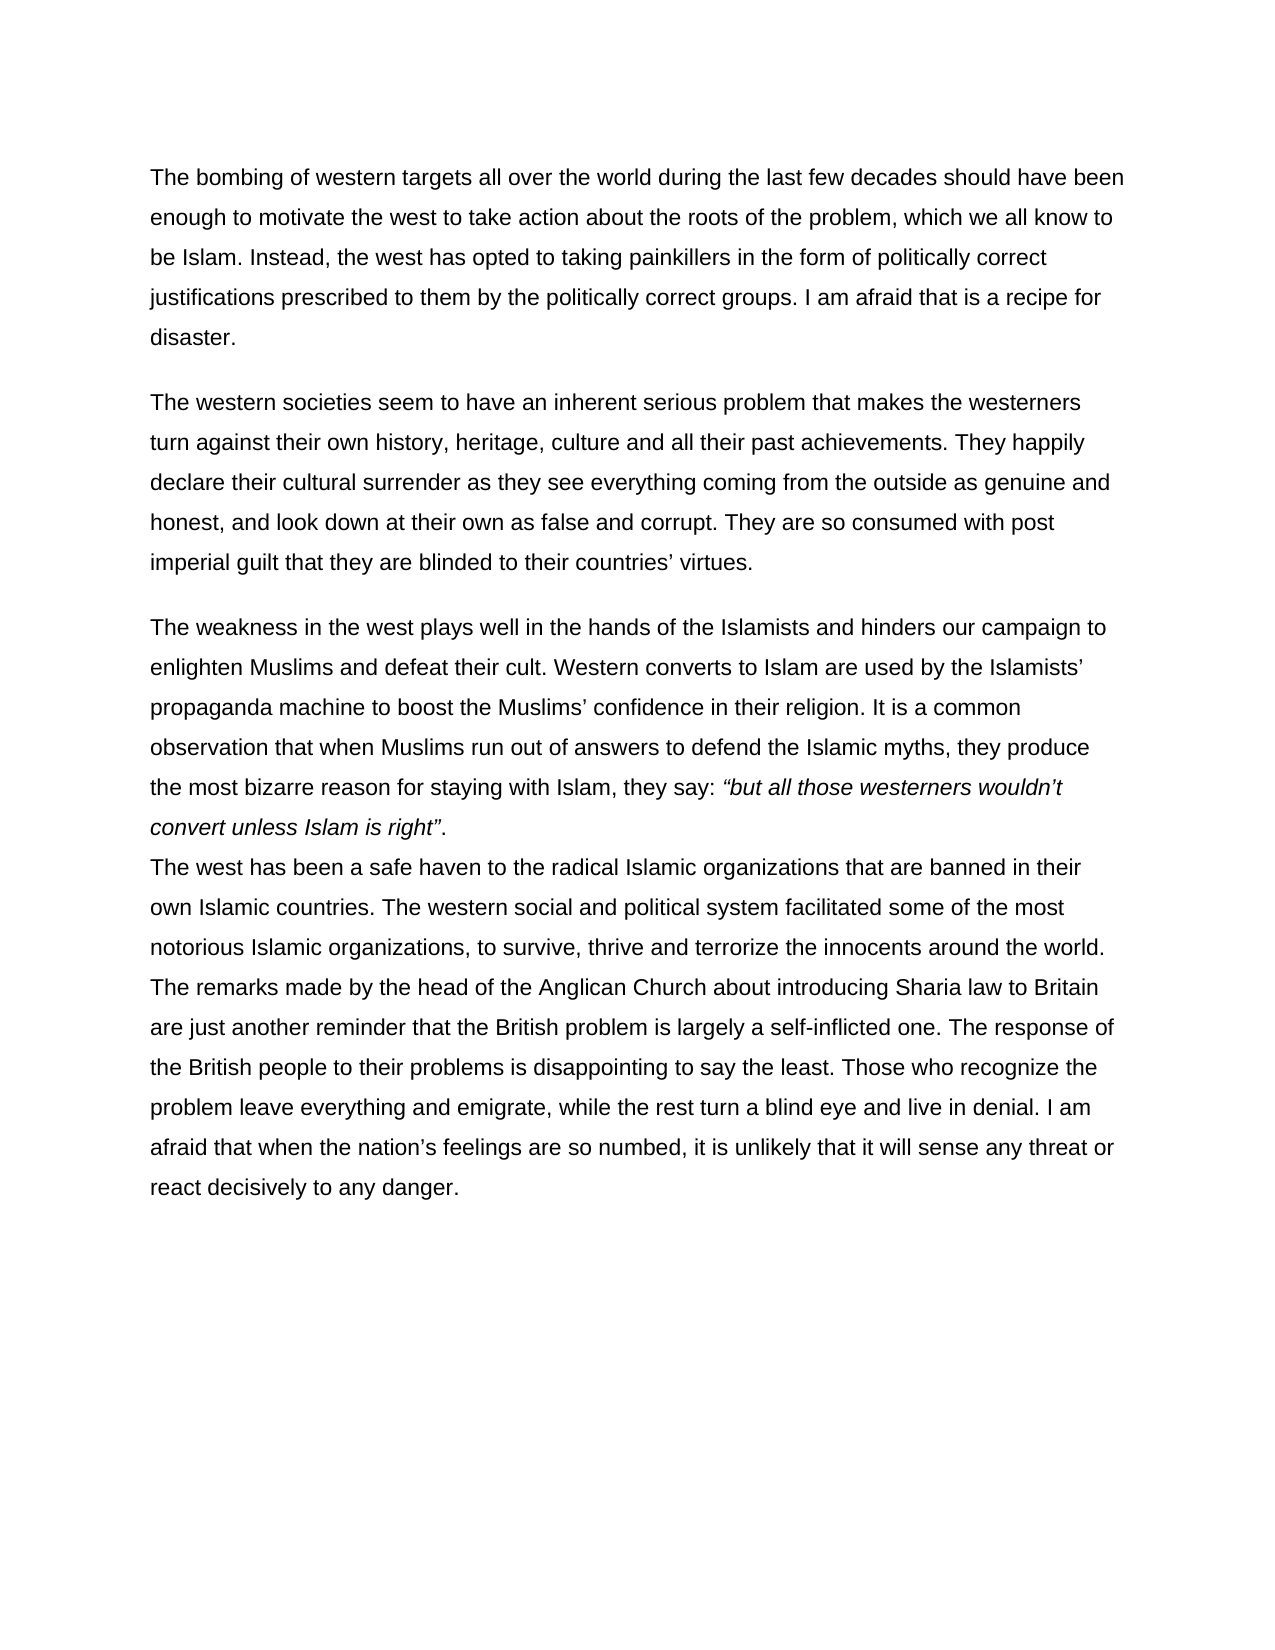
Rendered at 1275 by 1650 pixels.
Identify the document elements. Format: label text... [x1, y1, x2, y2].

text The weakness in the west plays well in the hands of the Islamists and hinders our campaign to enlighten Muslims and defeat their cult. Western converts to Islam are used by the Islamists’ propaganda machine to boost the Muslims’ confidence in their religion. It is a common observation that when Muslims run out of answers to defend the Islamic myths, they produce the most bizarre reason for staying with Islam, they say: “but all those westerners wouldn’t convert unless Islam is right”. [150, 600, 1125, 840]
text The western societies seem to have an inherent serious problem that makes the westerners turn against their own history, heritage, culture and all their past achievements. They happily declare their cultural surrender as they see everything coming from the outside as genuine and honest, and look down at their own as false and corrupt. They are so consumed with post imperial guilt that they are blinded to their countries’ virtues. [150, 375, 1125, 575]
text The west has been a safe haven to the radical Islamic organizations that are banned in their own Islamic countries. The western social and political system facilitated some of the most notorious Islamic organizations, to survive, thrive and terrorize the innocents around the world. The remarks made by the head of the Anglican Church about introducing Sharia law to Britain are just another reminder that the British problem is largely a self-inflicted one. The response of the British people to their problems is disappointing to say the least. Those who recognize the problem leave everything and emigrate, while the rest turn a blind eye and live in denial. I am afraid that when the nation’s feelings are so numbed, it is unlikely that it will sense any threat or react decisively to any danger. [150, 840, 1125, 1200]
text The bombing of western targets all over the world during the last few decades should have been enough to motivate the west to take action about the roots of the problem, which we all know to be Islam. Instead, the west has opted to taking painkillers in the form of politically correct justifications prescribed to them by the politically correct groups. I am afraid that is a recipe for disaster. [150, 150, 1125, 350]
